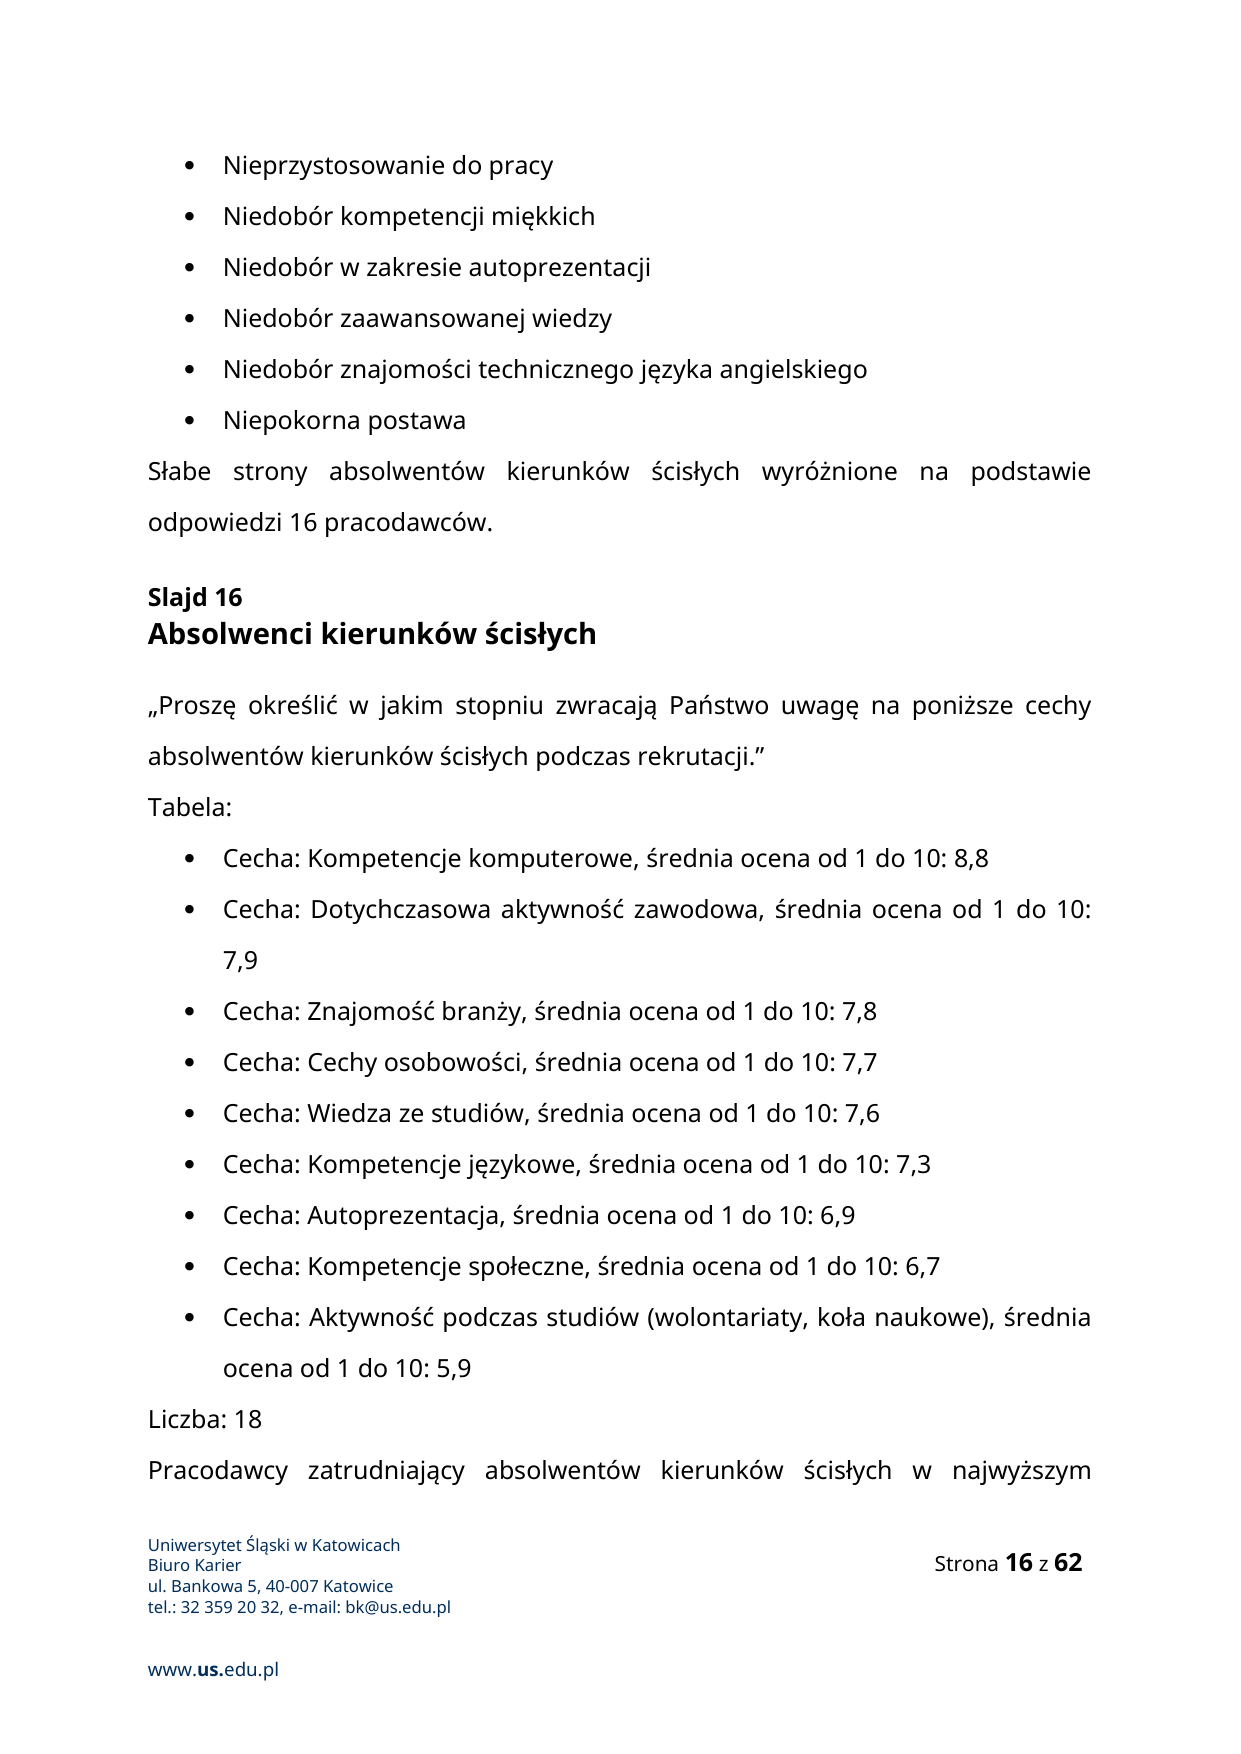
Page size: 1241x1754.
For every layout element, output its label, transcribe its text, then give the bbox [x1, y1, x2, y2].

text Słabe strony absolwentów kierunków ścisłych wyróżnione na podstawie odpowiedzi 16 pracodawców. [148, 454, 1093, 539]
list Niedobór zaawansowanej wiedzy [185, 301, 1093, 335]
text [148, 1453, 1093, 1487]
list Cecha: Kompetencje społeczne, średnia ocena od 1 do 10: 6,7 [185, 1249, 1093, 1283]
list Niedobór w zakresie autoprezentacji [185, 250, 1093, 284]
list Niedobór znajomości technicznego języka angielskiego [185, 352, 1093, 386]
list Nieprzystosowanie do pracy [185, 148, 1093, 182]
list Cecha: Znajomość branży, średnia ocena od 1 do 10: 7,8 [185, 994, 1093, 1028]
subtitle Slajd 16 [148, 579, 1093, 614]
list Cecha: Kompetencje komputerowe, średnia ocena od 1 do 10: 8,8 [185, 841, 1093, 874]
text Tabela: [148, 789, 1093, 823]
list Cecha: Cechy osobowości, średnia ocena od 1 do 10: 7,7 [185, 1045, 1093, 1079]
list Niepokorna postawa [185, 403, 1093, 437]
list Cecha: Wiedza ze studiów, średnia ocena od 1 do 10: 7,6 [185, 1096, 1093, 1130]
list Cecha: Autoprezentacja, średnia ocena od 1 do 10: 6,9 [185, 1198, 1093, 1232]
text „Proszę określić w jakim stopniu zwracają Państwo uwagę na poniższe cechy absolwentów kierunków ścisłych podczas rekrutacji.” [148, 687, 1093, 772]
list Cecha: Aktywność podczas studiów (wolontariaty, koła naukowe), średnia ocena od 1 do 10: 5,9 [185, 1300, 1093, 1385]
text Absolwenci kierunków ścisłych [148, 614, 1093, 653]
text Liczba: 18 [148, 1402, 1093, 1436]
list Cecha: Kompetencje językowe, średnia ocena od 1 do 10: 7,3 [185, 1147, 1093, 1181]
list Cecha: Dotychczasowa aktywność zawodowa, średnia ocena od 1 do 10: 7,9 [185, 892, 1093, 977]
list Niedobór kompetencji miękkich [185, 199, 1093, 233]
